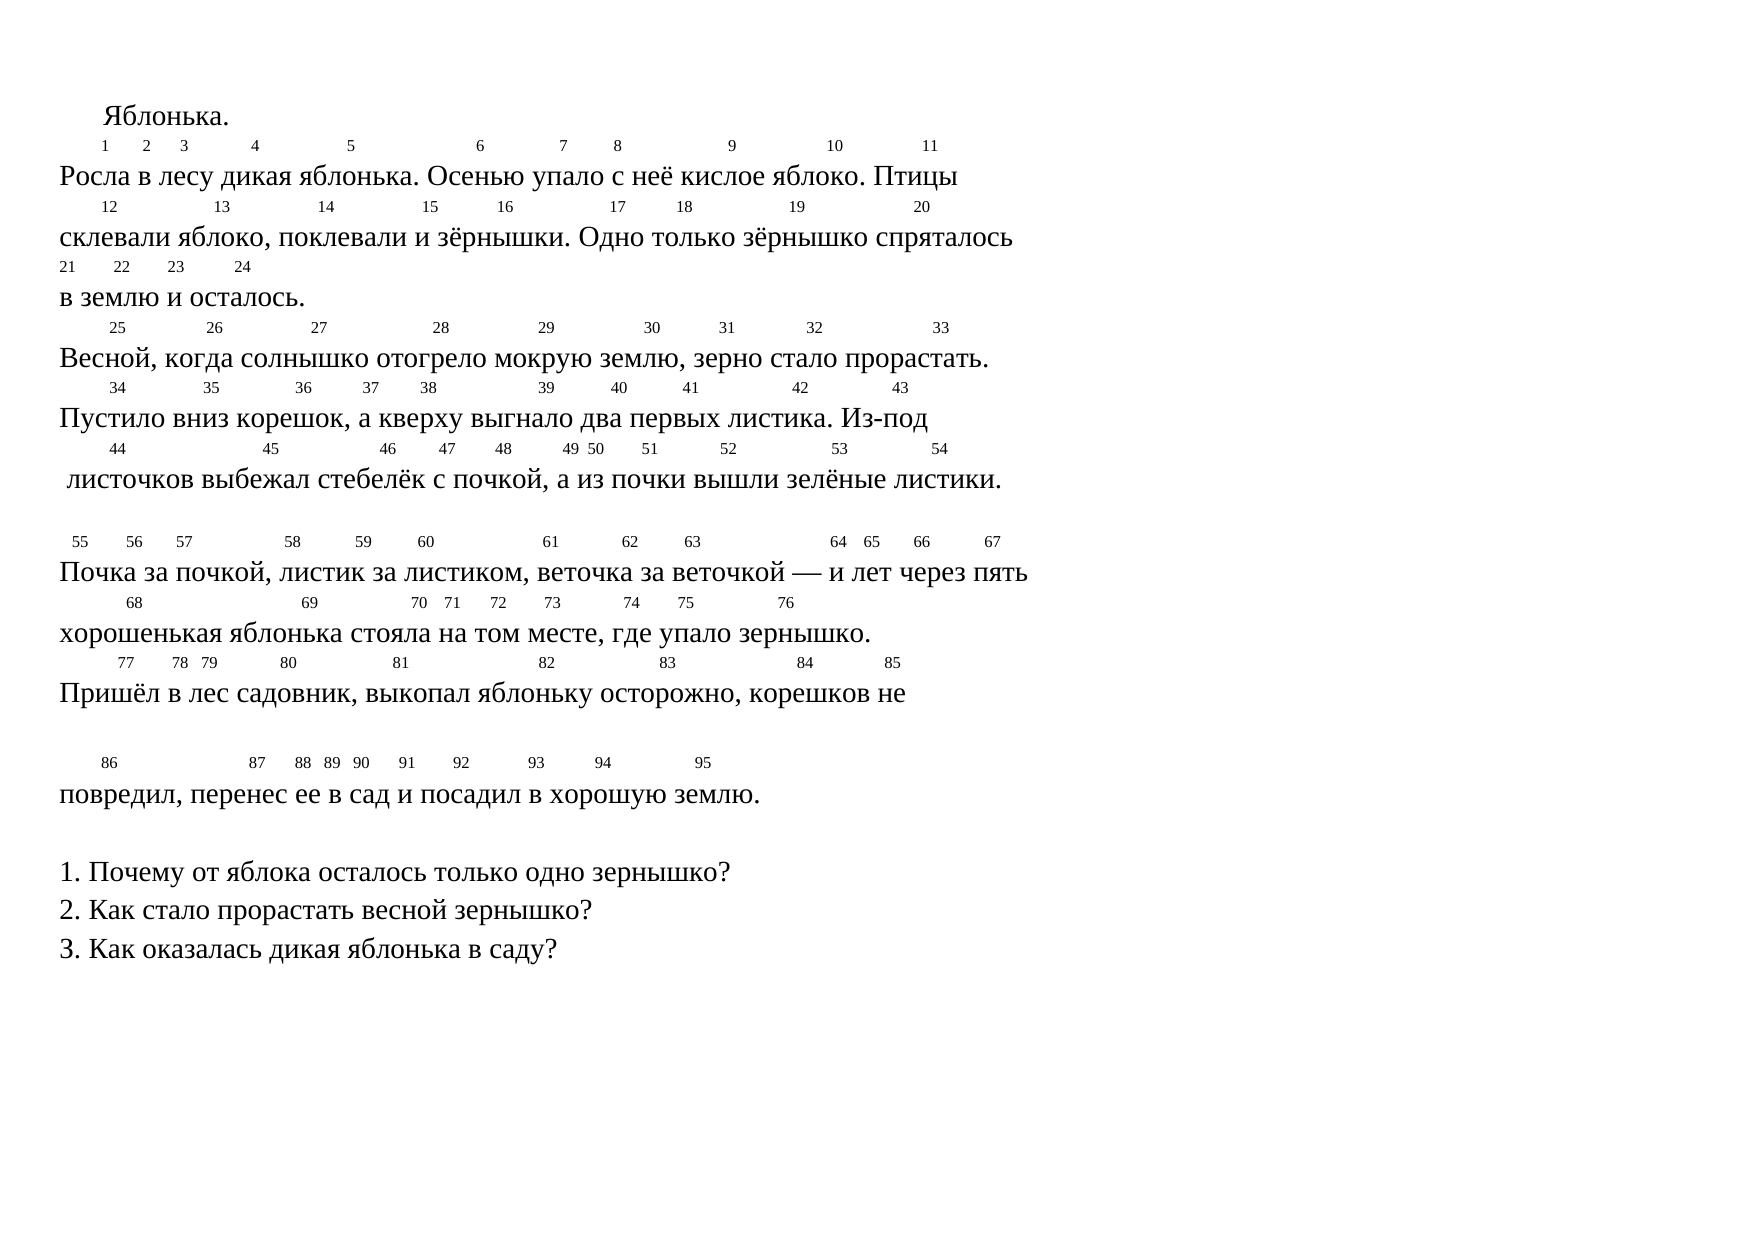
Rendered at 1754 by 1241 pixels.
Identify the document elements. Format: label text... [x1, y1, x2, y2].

text 68 69 70 71 72 73 74 75 76 [59, 593, 1695, 612]
text хорошенькая яблонька стояла на том месте, где упало зернышко. [59, 615, 1695, 648]
text 21 22 23 24 [59, 257, 1695, 276]
text 77 78 79 80 81 82 83 84 85 [59, 653, 1695, 672]
text 2. Как стало прорастать весной зернышко? [59, 892, 1695, 926]
text Почка за почкой, листик за листиком, веточка за веточкой — и лет через пять [59, 554, 1695, 588]
text 44 45 46 47 48 49 50 51 52 53 54 [59, 439, 1695, 458]
text 25 26 27 28 29 30 31 32 33 [59, 318, 1695, 337]
text листочков выбежал стебелёк с почкой, а из почки вышли зелёные листики. [59, 461, 1695, 494]
text Яблонька. [59, 98, 1695, 131]
text З. Как оказалась дикая яблонька в саду? [59, 931, 1695, 964]
text Пустило вниз корешок, а кверху выгнало два первых листика. Из-под [59, 400, 1695, 434]
text в землю и осталось. [59, 279, 1695, 313]
text Пришёл в лес садовник, выкопал яблоньку осторожно, корешков не [59, 675, 1695, 709]
text склевали яблоко, поклевали и зёрнышки. Одно только зёрнышко спряталось [59, 219, 1695, 252]
text Весной, когда солнышко отогрело мокрую землю, зерно стало прорастать. [59, 340, 1695, 373]
text 12 13 14 15 16 17 18 19 20 [59, 197, 1695, 216]
text 1 2 3 4 5 6 7 8 9 10 11 [59, 136, 1695, 155]
text Росла в лесу дикая яблонька. Осенью упало с неё кислое яблоко. Птицы [59, 158, 1695, 192]
text повредил, перенес ее в сад и посадил в хорошую землю. [59, 777, 1695, 810]
text 34 35 36 37 38 39 40 41 42 43 [59, 378, 1695, 397]
text 86 87 88 89 90 91 92 93 94 95 [59, 752, 1695, 772]
text 55 56 57 58 59 60 61 62 63 64 65 66 67 [59, 532, 1695, 551]
text 1. Почему от яблока осталось только одно зернышко? [59, 854, 1695, 887]
